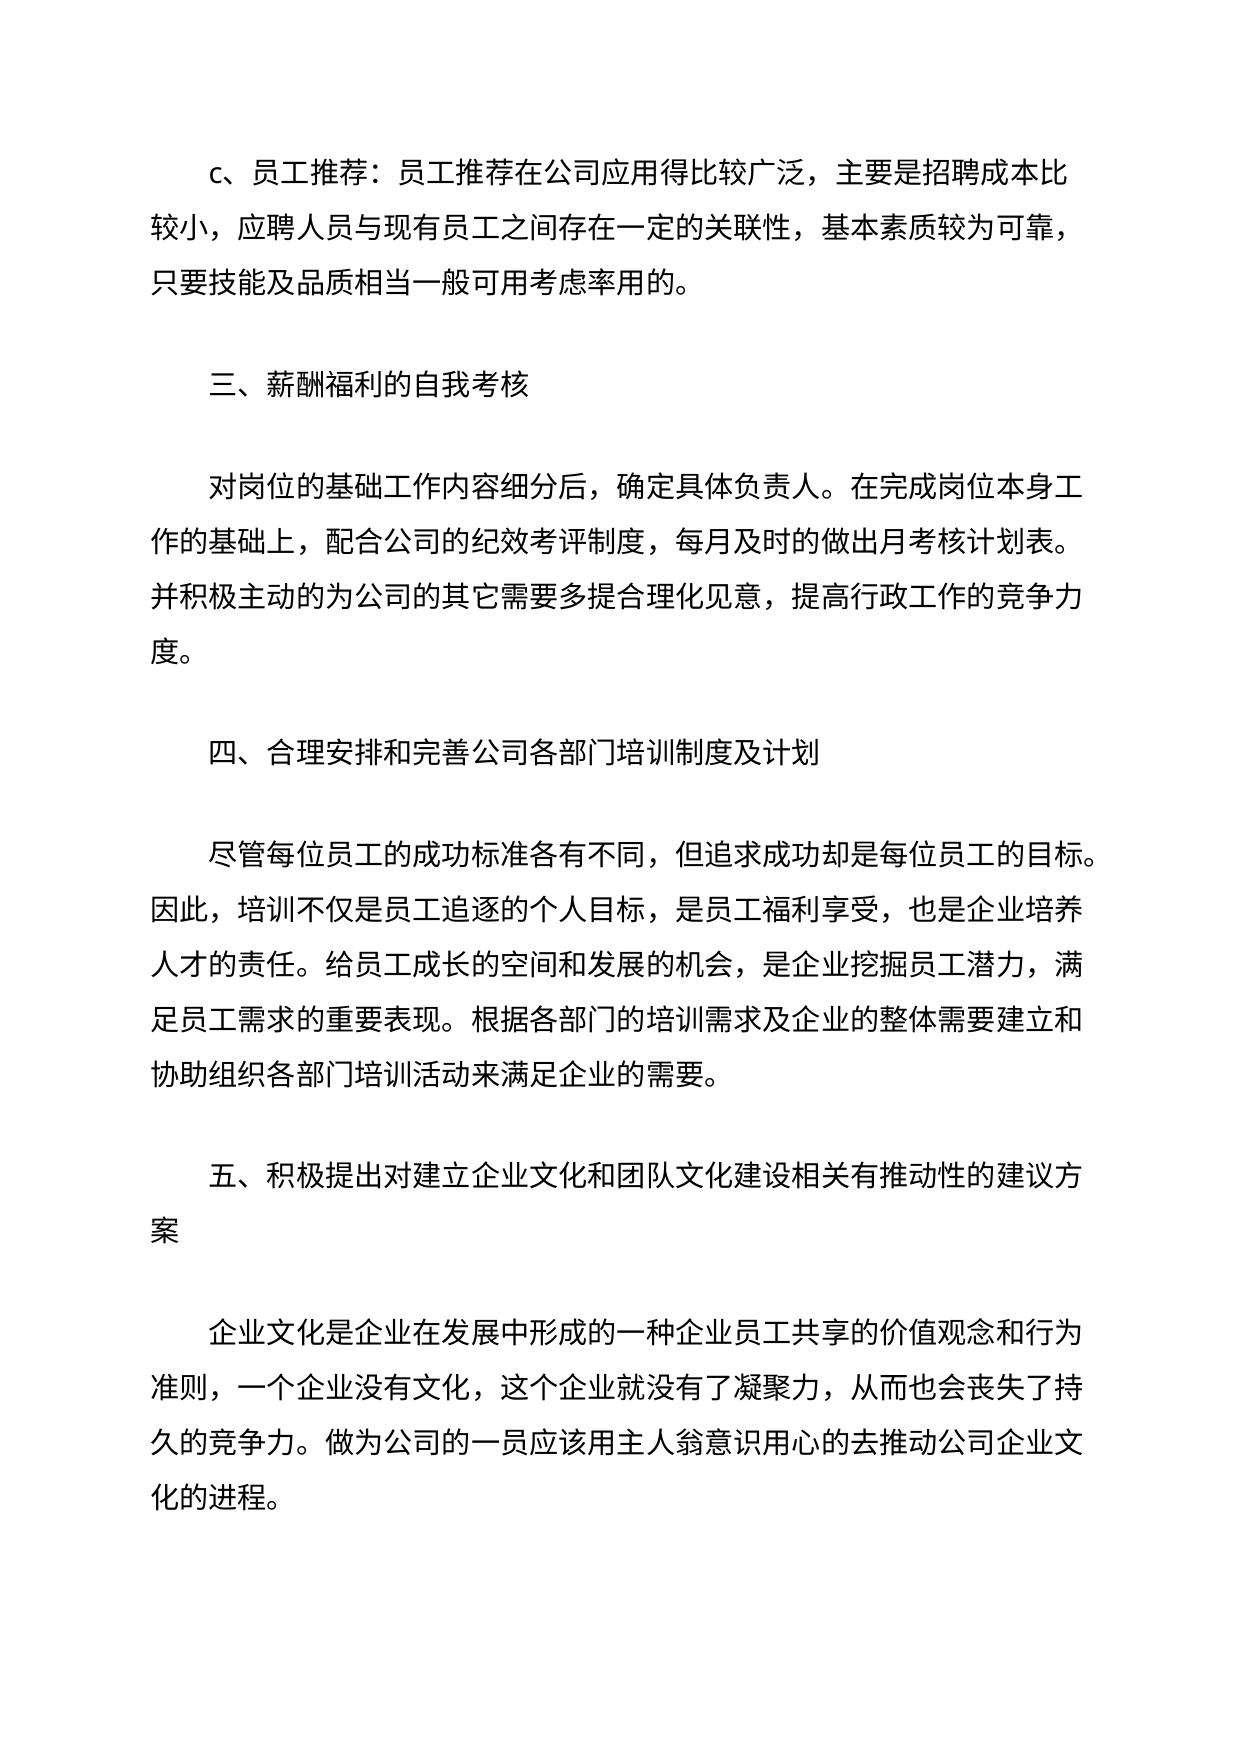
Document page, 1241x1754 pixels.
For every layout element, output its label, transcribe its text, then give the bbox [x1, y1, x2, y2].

text 企业文化是企业在发展中形成的一种企业员工共享的价值观念和行为准则，一个企业没有文化，这个企业就没有了凝聚力，从而也会丧失了持久的竞争力。做为公司的一员应该用主人翁意识用心的去推动公司企业文化的进程。 [150, 1310, 1090, 1517]
text 四、合理安排和完善公司各部门培训制度及计划 [150, 730, 1090, 772]
text 三、薪酬福利的自我考核 [150, 362, 1090, 404]
text 五、积极提出对建立企业文化和团队文化建设相关有推动性的建议方案 [150, 1153, 1090, 1250]
text 尽管每位员工的成功标准各有不同，但追求成功却是每位员工的目标。因此，培训不仅是员工追逐的个人目标，是员工福利享受，也是企业培养人才的责任。给员工成长的空间和发展的机会，是企业挖掘员工潜力，满足员工需求的重要表现。根据各部门的培训需求及企业的整体需要建立和协助组织各部门培训活动来满足企业的需要。 [150, 832, 1090, 1093]
text c、员工推荐：员工推荐在公司应用得比较广泛，主要是招聘成本比较小，应聘人员与现有员工之间存在一定的关联性，基本素质较为可靠，只要技能及品质相当一般可用考虑率用的。 [150, 150, 1090, 302]
text 对岗位的基础工作内容细分后，确定具体负责人。在完成岗位本身工作的基础上，配合公司的纪效考评制度，每月及时的做出月考核计划表。并积极主动的为公司的其它需要多提合理化见意，提高行政工作的竞争力度。 [150, 463, 1090, 670]
